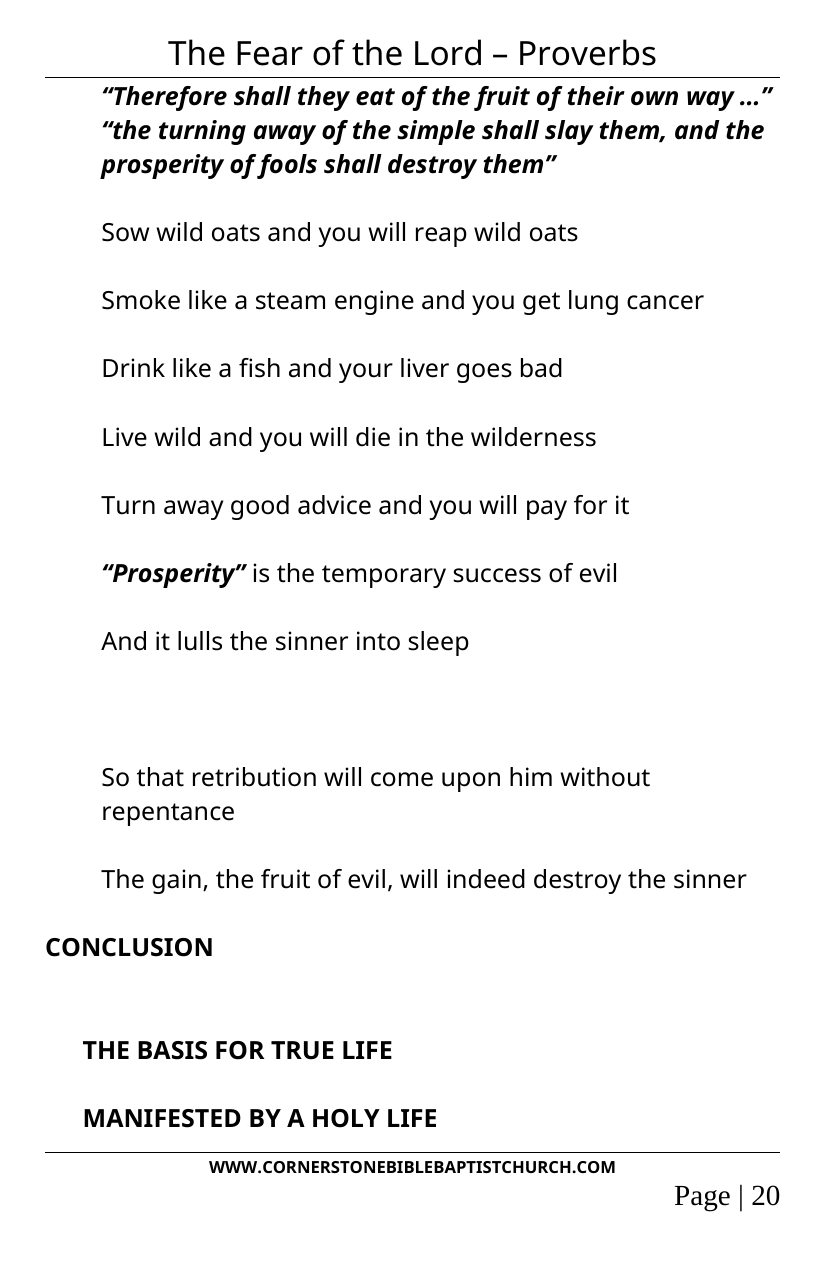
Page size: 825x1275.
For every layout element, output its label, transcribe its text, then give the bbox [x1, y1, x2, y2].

text The gain, the fruit of evil, will indeed destroy the sinner [101, 862, 780, 896]
text “Prosperity” is the temporary success of evil [101, 555, 780, 589]
text Sow wild oats and you will reap wild oats [101, 215, 780, 249]
text “Therefore shall they eat of the fruit of their own way …” “the turning away of the simple shall slay them, and the prosperity of fools shall destroy them” [101, 78, 780, 181]
text Smoke like a steam engine and you get lung cancer [101, 283, 780, 317]
text MANIFESTED BY A HOLY LIFE [82, 1100, 780, 1134]
text CONCLUSION [45, 930, 780, 964]
text And it lulls the sinner into sleep [101, 623, 780, 658]
text Turn away good advice and you will pay for it [101, 487, 780, 521]
text Drink like a fish and your liver goes bad [101, 351, 780, 385]
text Live wild and you will die in the wilderness [101, 419, 780, 453]
text THE BASIS FOR TRUE LIFE [82, 1032, 780, 1066]
text So that retribution will come upon him without repentance [101, 760, 780, 828]
